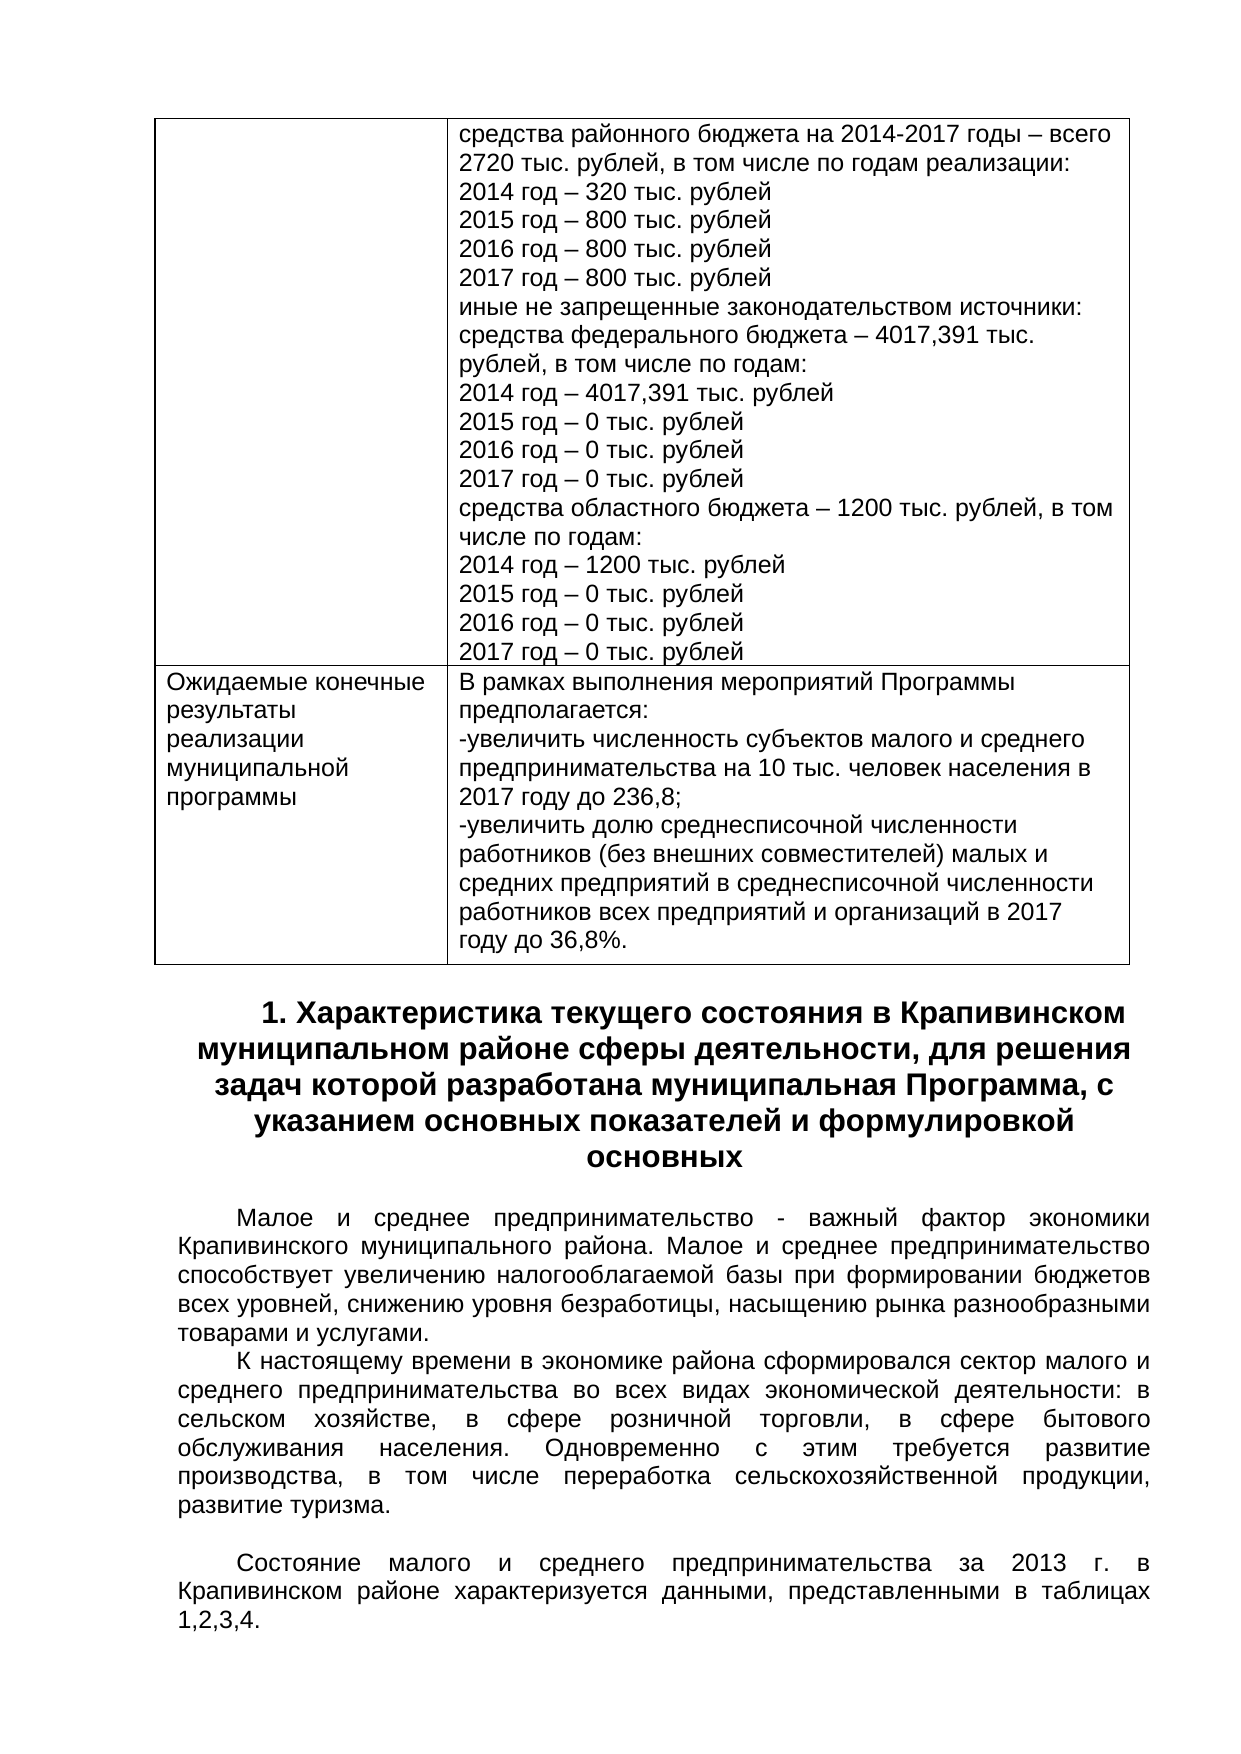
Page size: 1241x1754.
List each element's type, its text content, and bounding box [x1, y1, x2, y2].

text Состояние малого и среднего предпринимательства за 2013 г. в Крапивинском районе характеризуется данными, представленными в таблицах 1,2,3,4. [177, 1547, 1152, 1634]
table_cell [448, 119, 1129, 665]
text 1. Характеристика текущего состояния в Крапивинском муниципальном районе сферы деятельности, для решения задач которой разработана муниципальная Программа, с указанием основных показателей и формулировкой основных [177, 994, 1152, 1174]
text Малое и среднее предпринимательство - важный фактор экономики Крапивинского муниципального района. Малое и среднее предпринимательство способствует увеличению налогооблагаемой базы при формировании бюджетов всех уровней, снижению уровня безработицы, насыщению рынка разнообразными товарами и услугами. [177, 1202, 1152, 1346]
table_cell Ожидаемые конечные результаты реализации муниципальной программы [156, 666, 447, 964]
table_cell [156, 119, 447, 665]
table_cell В рамках выполнения мероприятий Программы предполагается: -увеличить численность субъектов малого и среднего предпринимательства на 10 тыс. человек населения в 2017 году до 236,8; -увеличить долю среднесписочной численности работников (без внешних совместителей) малых и средних предприятий в среднесписочной численности работников всех предприятий и организаций в 2017 году до 36,8%. [448, 666, 1129, 964]
text К настоящему времени в экономике района сформировался сектор малого и среднего предпринимательства во всех видах экономической деятельности: в сельском хозяйстве, в сфере розничной торговли, в сфере бытового обслуживания населения. Одновременно с этим требуется развитие производства, в том числе переработка сельскохозяйственной продукции, развитие туризма. [177, 1346, 1152, 1519]
